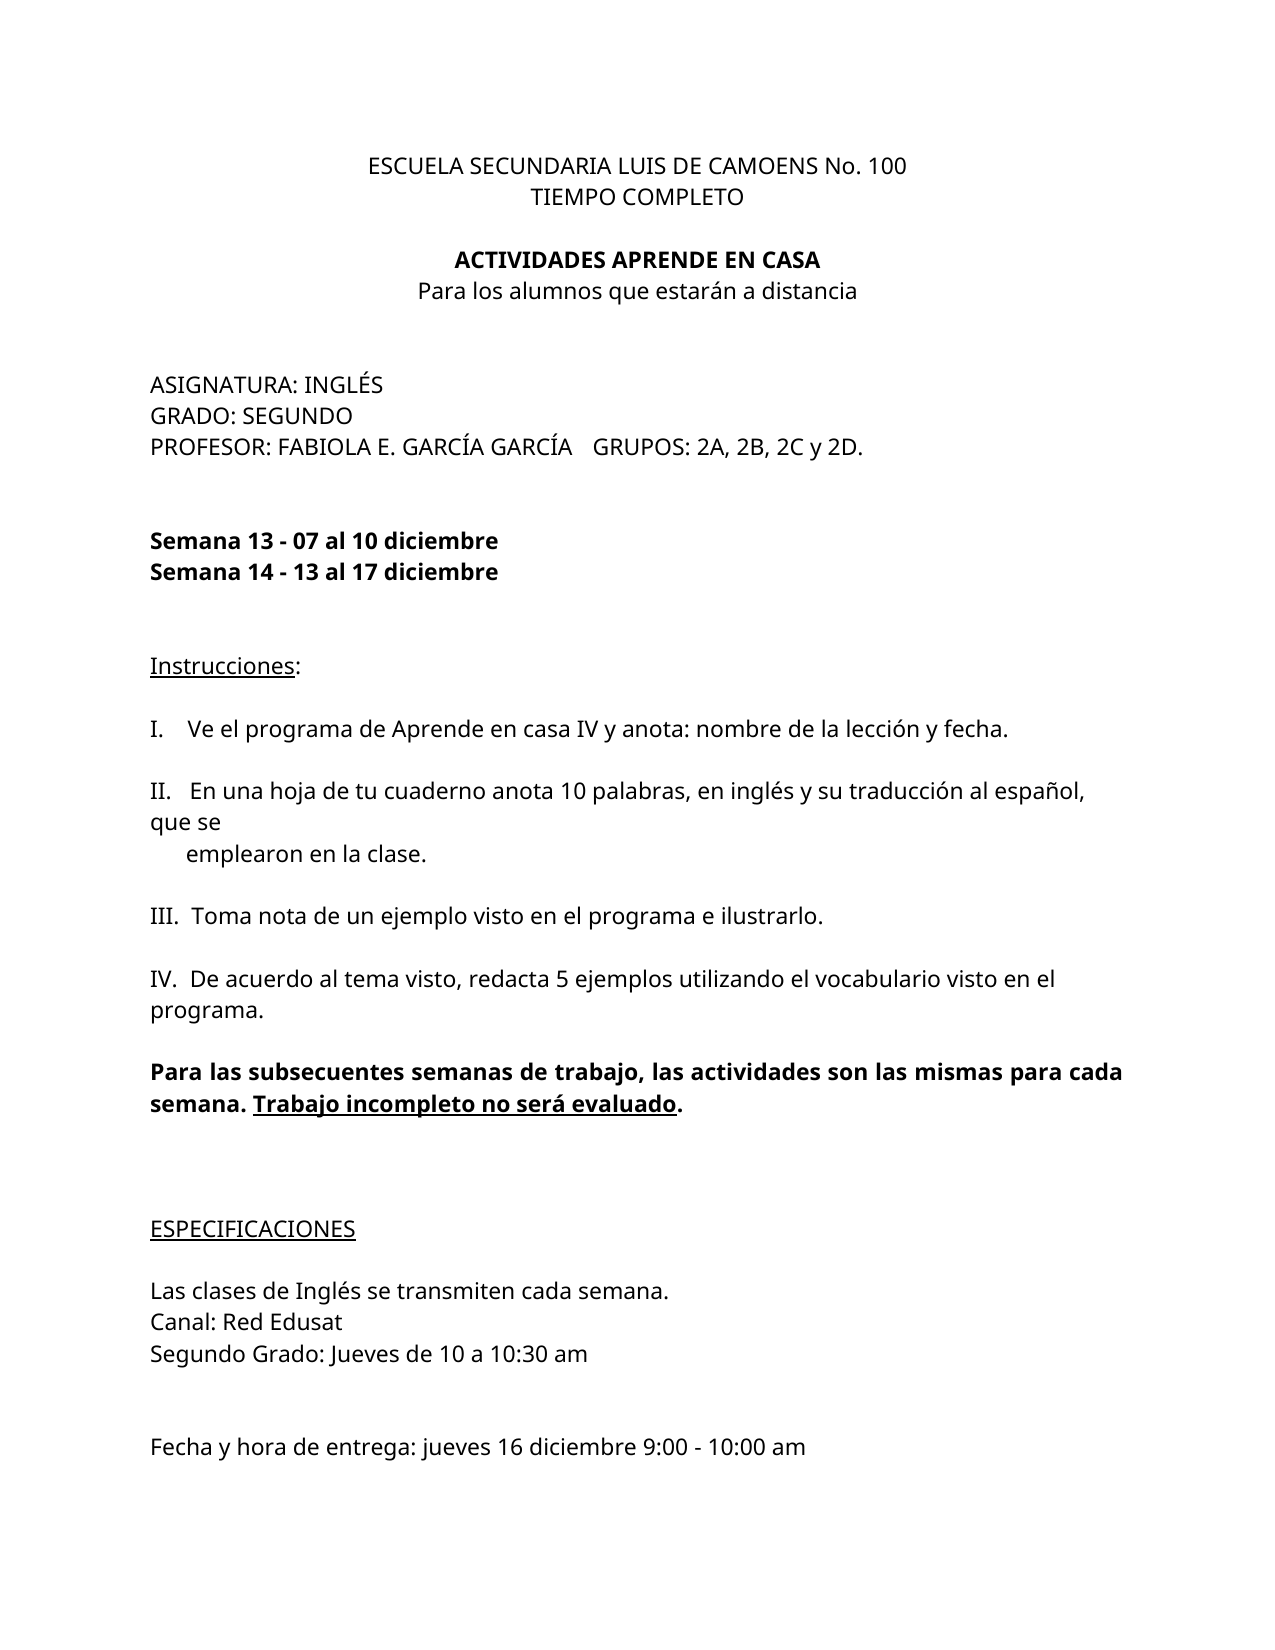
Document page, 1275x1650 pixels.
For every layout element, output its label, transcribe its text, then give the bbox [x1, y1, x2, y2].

text Las clases de Inglés se transmiten cada semana. [150, 1275, 1125, 1306]
text Para los alumnos que estarán a distancia [150, 275, 1125, 306]
text Semana 14 - 13 al 17 diciembre [150, 556, 1125, 587]
text emplearon en la clase. [150, 837, 1125, 869]
text Semana 13 - 07 al 10 diciembre [150, 525, 1125, 556]
text Canal: Red Edusat [150, 1306, 1125, 1337]
text PROFESOR: FABIOLA E. GARCÍA GARCÍA GRUPOS: 2A, 2B, 2C y 2D. [150, 431, 1125, 462]
text III. Toma nota de un ejemplo visto en el programa e ilustrarlo. [150, 900, 1125, 931]
text Fecha y hora de entrega: jueves 16 diciembre 9:00 - 10:00 am [150, 1431, 1125, 1462]
text IV. De acuerdo al tema visto, redacta 5 ejemplos utilizando el vocabulario visto en el programa. [150, 962, 1125, 1025]
text Instrucciones: [150, 650, 1125, 681]
text ASIGNATURA: INGLÉS [150, 369, 1125, 400]
text ESPECIFICACIONES [150, 1212, 1125, 1244]
text GRADO: SEGUNDO [150, 400, 1125, 431]
text ACTIVIDADES APRENDE EN CASA [150, 244, 1125, 275]
text ESCUELA SECUNDARIA LUIS DE CAMOENS No. 100 [150, 150, 1125, 181]
text TIEMPO COMPLETO [150, 181, 1125, 212]
text Segundo Grado: Jueves de 10 a 10:30 am [150, 1337, 1125, 1369]
text II. En una hoja de tu cuaderno anota 10 palabras, en inglés y su traducción al español, que se [150, 775, 1125, 837]
list Ve el programa de Aprende en casa IV y anota: nombre de la lección y fecha. [150, 712, 1125, 744]
text Para las subsecuentes semanas de trabajo, las actividades son las mismas para cada semana. Trabajo incompleto no será evaluado. [150, 1056, 1125, 1119]
